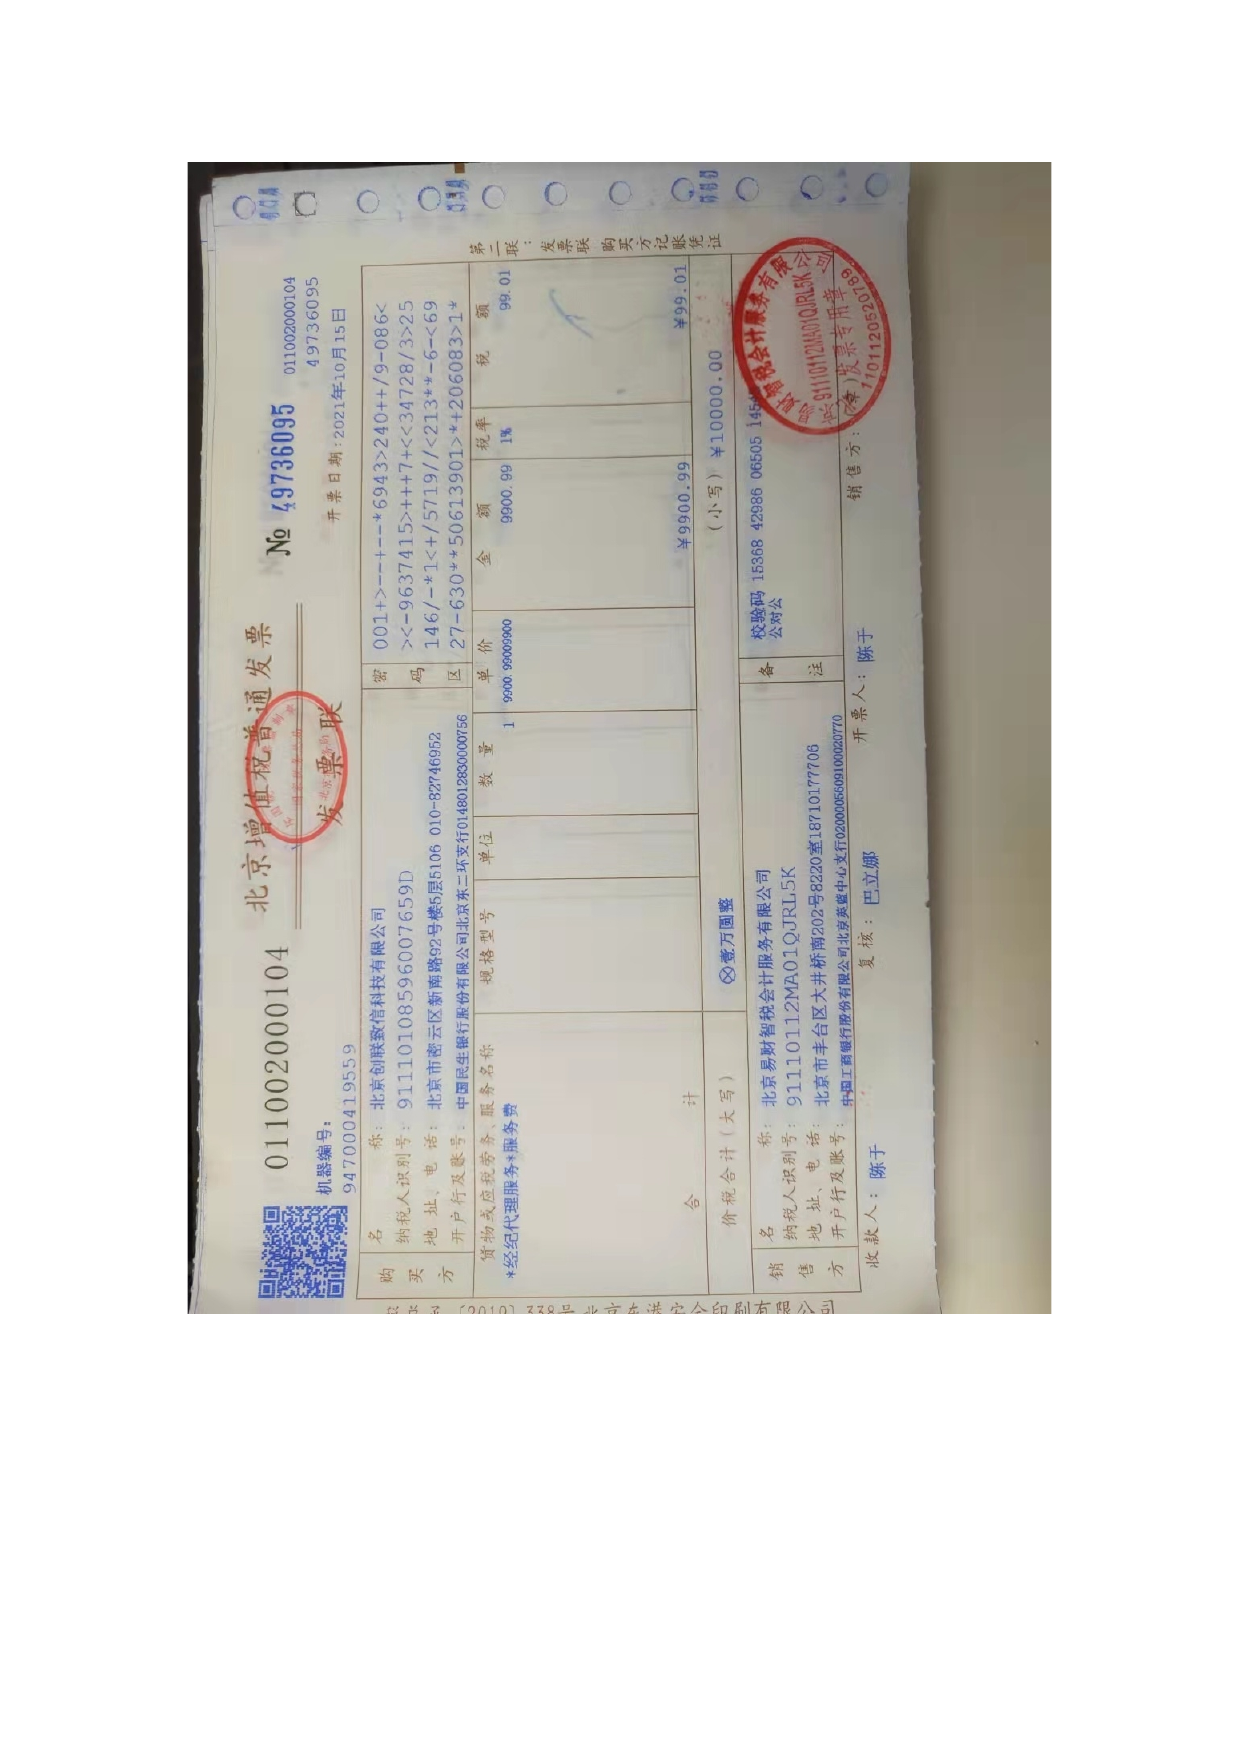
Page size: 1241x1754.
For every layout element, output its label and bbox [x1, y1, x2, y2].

picture [187, 162, 1052, 1314]
